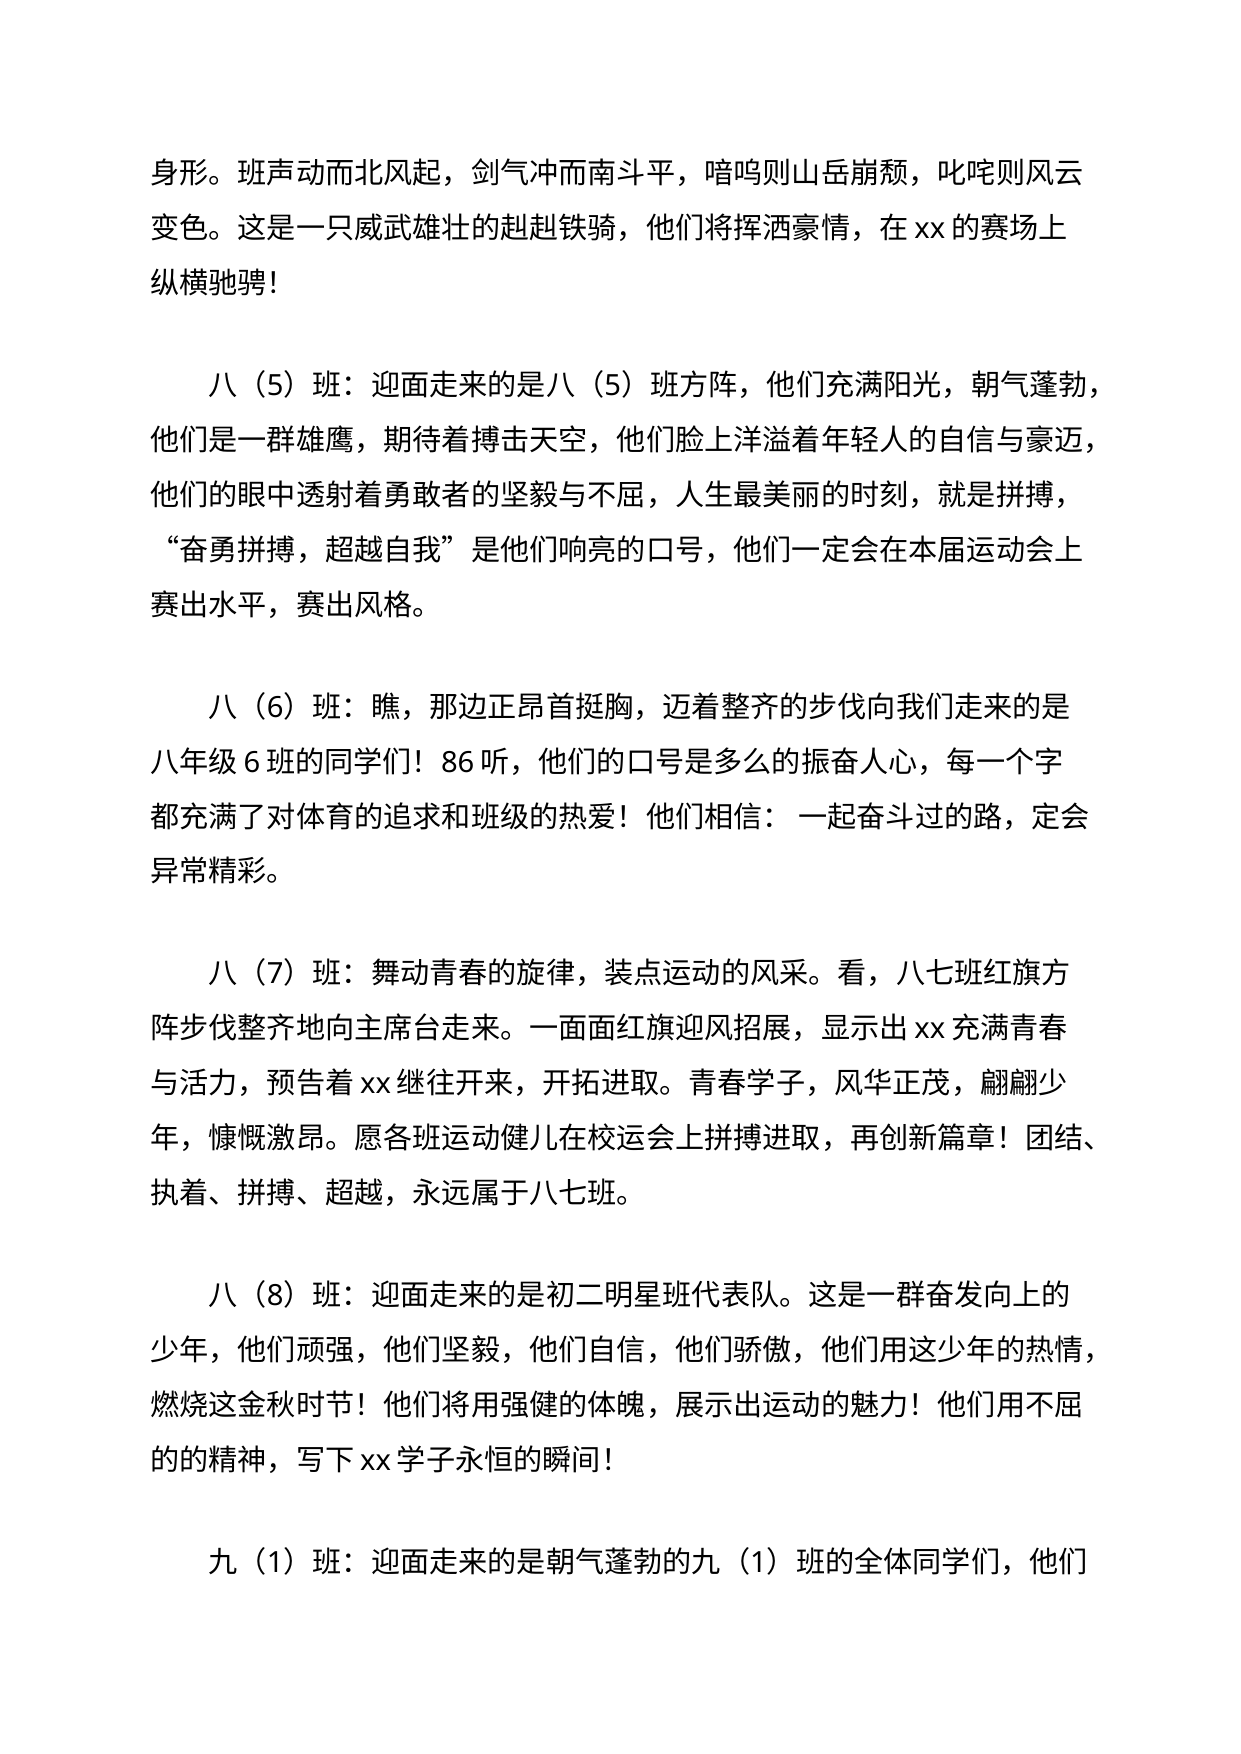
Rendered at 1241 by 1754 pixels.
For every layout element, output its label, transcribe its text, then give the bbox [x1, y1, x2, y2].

text 八（6）班：瞧，那边正昂首挺胸，迈着整齐的步伐向我们走来的是八年级6班的同学们！86听，他们的口号是多么的振奋人心，每一个字都充满了对体育的追求和班级的热爱！他们相信： 一起奋斗过的路，定会异常精彩。 [150, 683, 1090, 890]
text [150, 1538, 1090, 1581]
text 八（8）班：迎面走来的是初二明星班代表队。这是一群奋发向上的少年，他们顽强，他们坚毅，他们自信，他们骄傲，他们用这少年的热情，燃烧这金秋时节！他们将用强健的体魄，展示出运动的魅力！他们用不屈的的精神，写下xx学子永恒的瞬间！ [150, 1271, 1090, 1479]
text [150, 150, 1090, 302]
text 八（7）班：舞动青春的旋律，装点运动的风采。看，八七班红旗方阵步伐整齐地向主席台走来。一面面红旗迎风招展，显示出xx充满青春与活力，预告着xx继往开来，开拓进取。青春学子，风华正茂，翩翩少年，慷慨激昂。愿各班运动健儿在校运会上拼搏进取，再创新篇章！团结、执着、拼搏、超越，永远属于八七班。 [150, 950, 1090, 1212]
text 八（5）班：迎面走来的是八（5）班方阵，他们充满阳光，朝气蓬勃，他们是一群雄鹰，期待着搏击天空，他们脸上洋溢着年轻人的自信与豪迈，他们的眼中透射着勇敢者的坚毅与不屈，人生最美丽的时刻，就是拼搏，“奋勇拼搏，超越自我”是他们响亮的口号，他们一定会在本届运动会上赛出水平，赛出风格。 [150, 362, 1090, 624]
